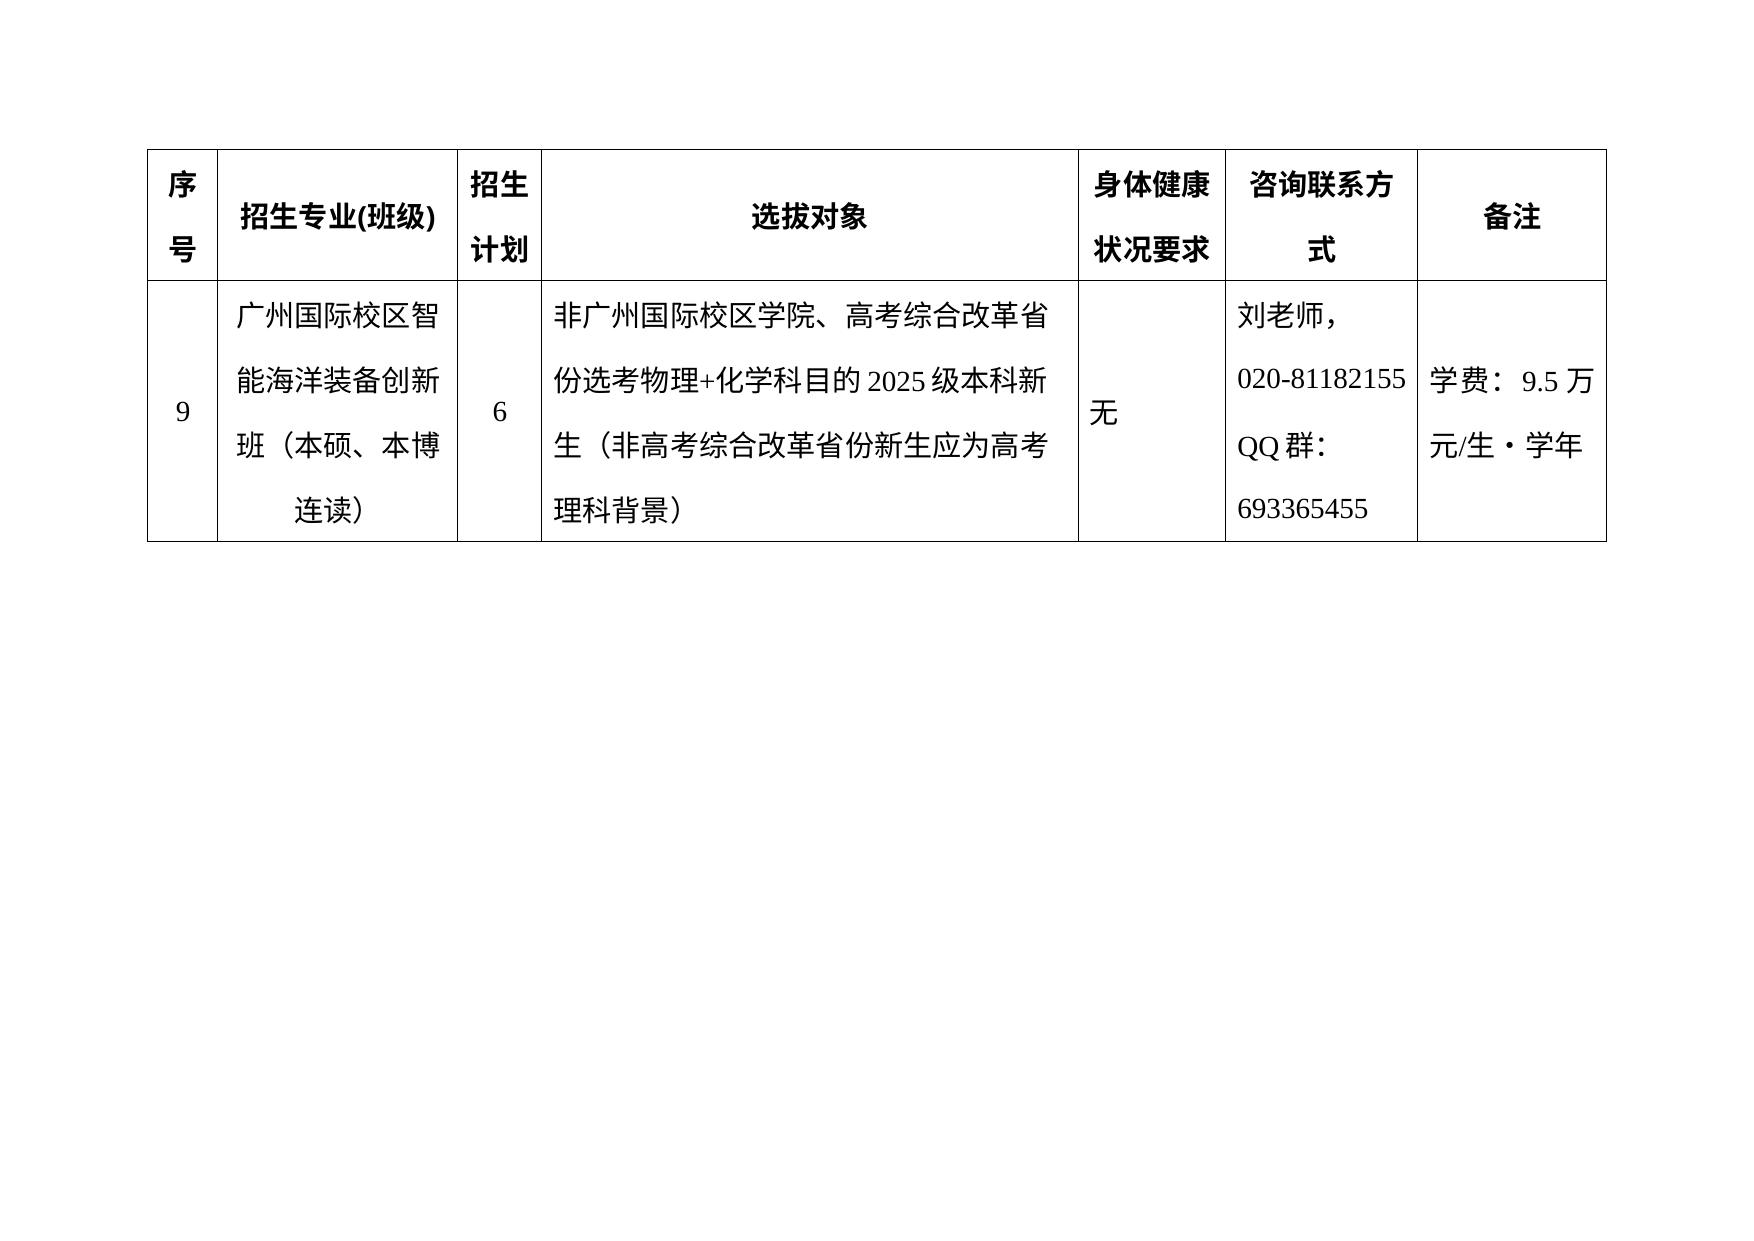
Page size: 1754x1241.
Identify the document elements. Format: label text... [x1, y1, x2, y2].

table_header 招生专业(班级) [218, 150, 457, 280]
table_header 身体健康 状况要求 [1079, 150, 1225, 280]
table_cell 9 [148, 281, 217, 541]
table_cell 刘老师， 020-81182155 QQ群： 693365455 [1226, 281, 1417, 541]
table_header 咨询联系方式 [1226, 150, 1417, 280]
table_cell 学费：9.5万元/生•学年 [1418, 281, 1606, 541]
table_header 备注 [1418, 150, 1606, 280]
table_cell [1067, 281, 1078, 541]
table_header 招生计划 [458, 150, 541, 280]
table_header 选拔对象 [542, 150, 1078, 280]
table_header 序号 [148, 150, 217, 280]
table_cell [542, 281, 553, 541]
table_cell 6 [458, 281, 541, 541]
table_cell 无 [1079, 281, 1225, 541]
